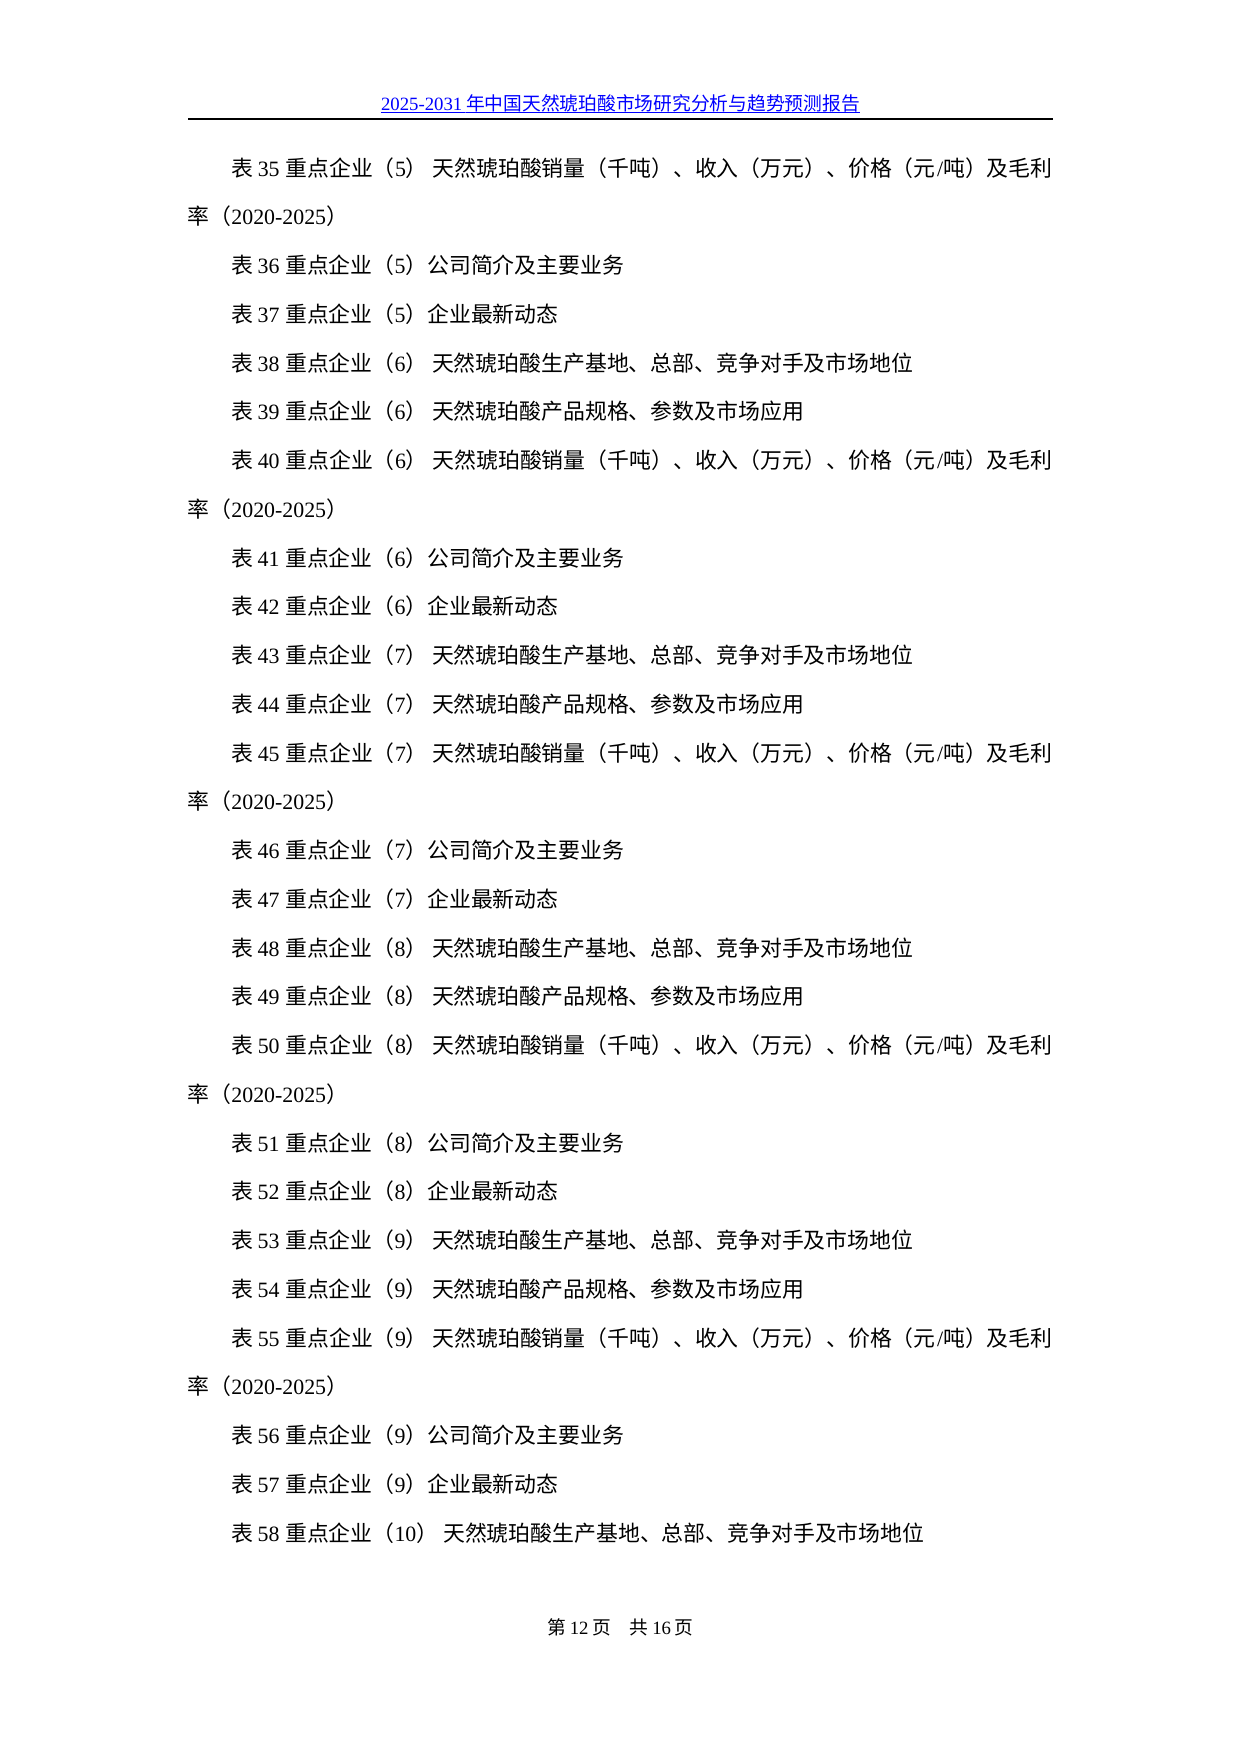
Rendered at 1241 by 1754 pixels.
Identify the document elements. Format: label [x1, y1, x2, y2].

text [187, 150, 1053, 1548]
